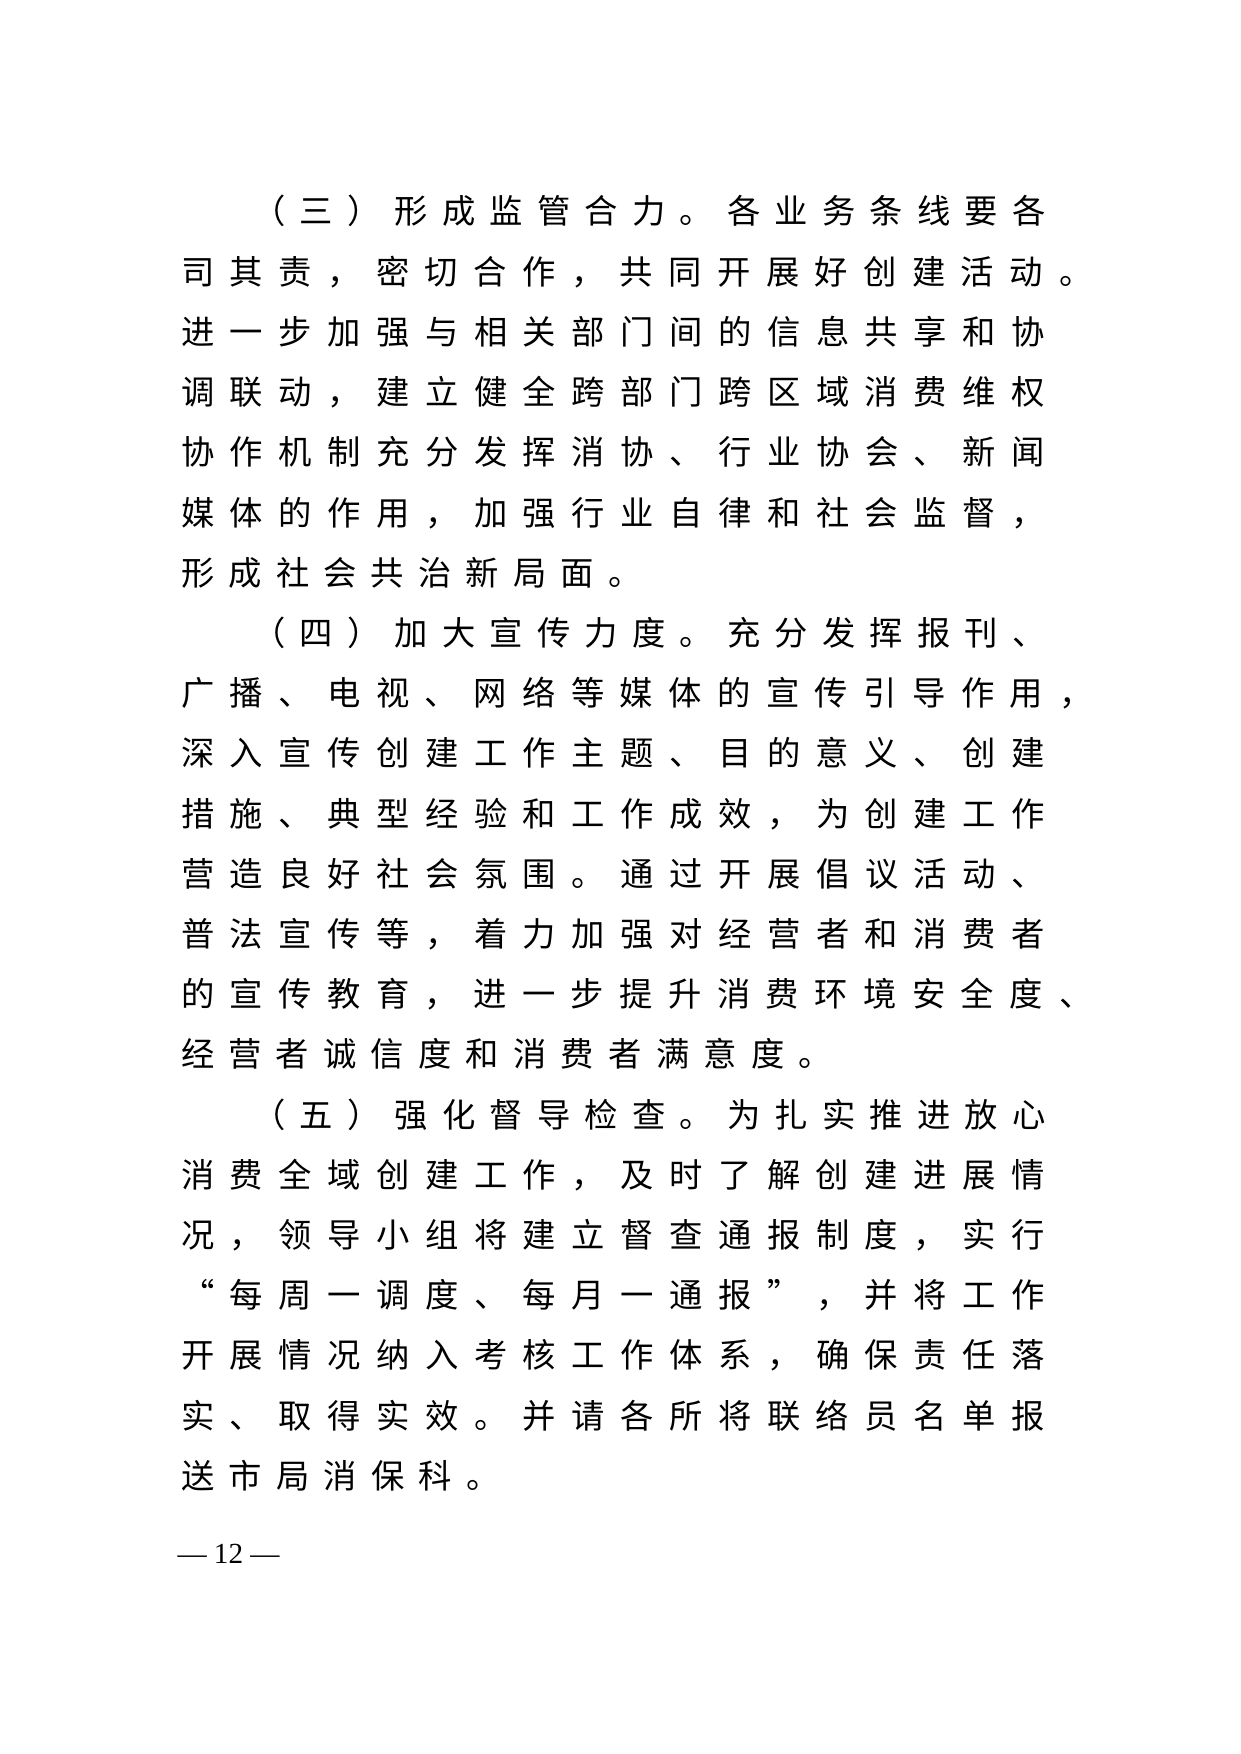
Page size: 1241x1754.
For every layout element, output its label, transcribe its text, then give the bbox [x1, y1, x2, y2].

text （三）形成监管合力。各业务条线要各司其责，密切合作，共同开展好创建活动。进一步加强与相关部门间的信息共享和协调联动，建立健全跨部门跨区域消费维权协作机制充分发挥消协、行业协会、新闻媒体的作用，加强行业自律和社会监督，形成社会共治新局面。 [181, 179, 1059, 601]
text （四）加大宣传力度。充分发挥报刊、广播、电视、网络等媒体的宣传引导作用，深入宣传创建工作主题、目的意义、创建措施、典型经验和工作成效，为创建工作营造良好社会氛围。通过开展倡议活动、普法宣传等，着力加强对经营者和消费者的宣传教育，进一步提升消费环境安全度、经营者诚信度和消费者满意度。 [181, 601, 1059, 1082]
text （五）强化督导检查。为扎实推进放心消费全域创建工作，及时了解创建进展情况，领导小组将建立督查通报制度，实行“每周一调度、每月一通报”，并将工作开展情况纳入考核工作体系，确保责任落实、取得实效。并请各所将联络员名单报送市局消保科。 [181, 1082, 1059, 1504]
